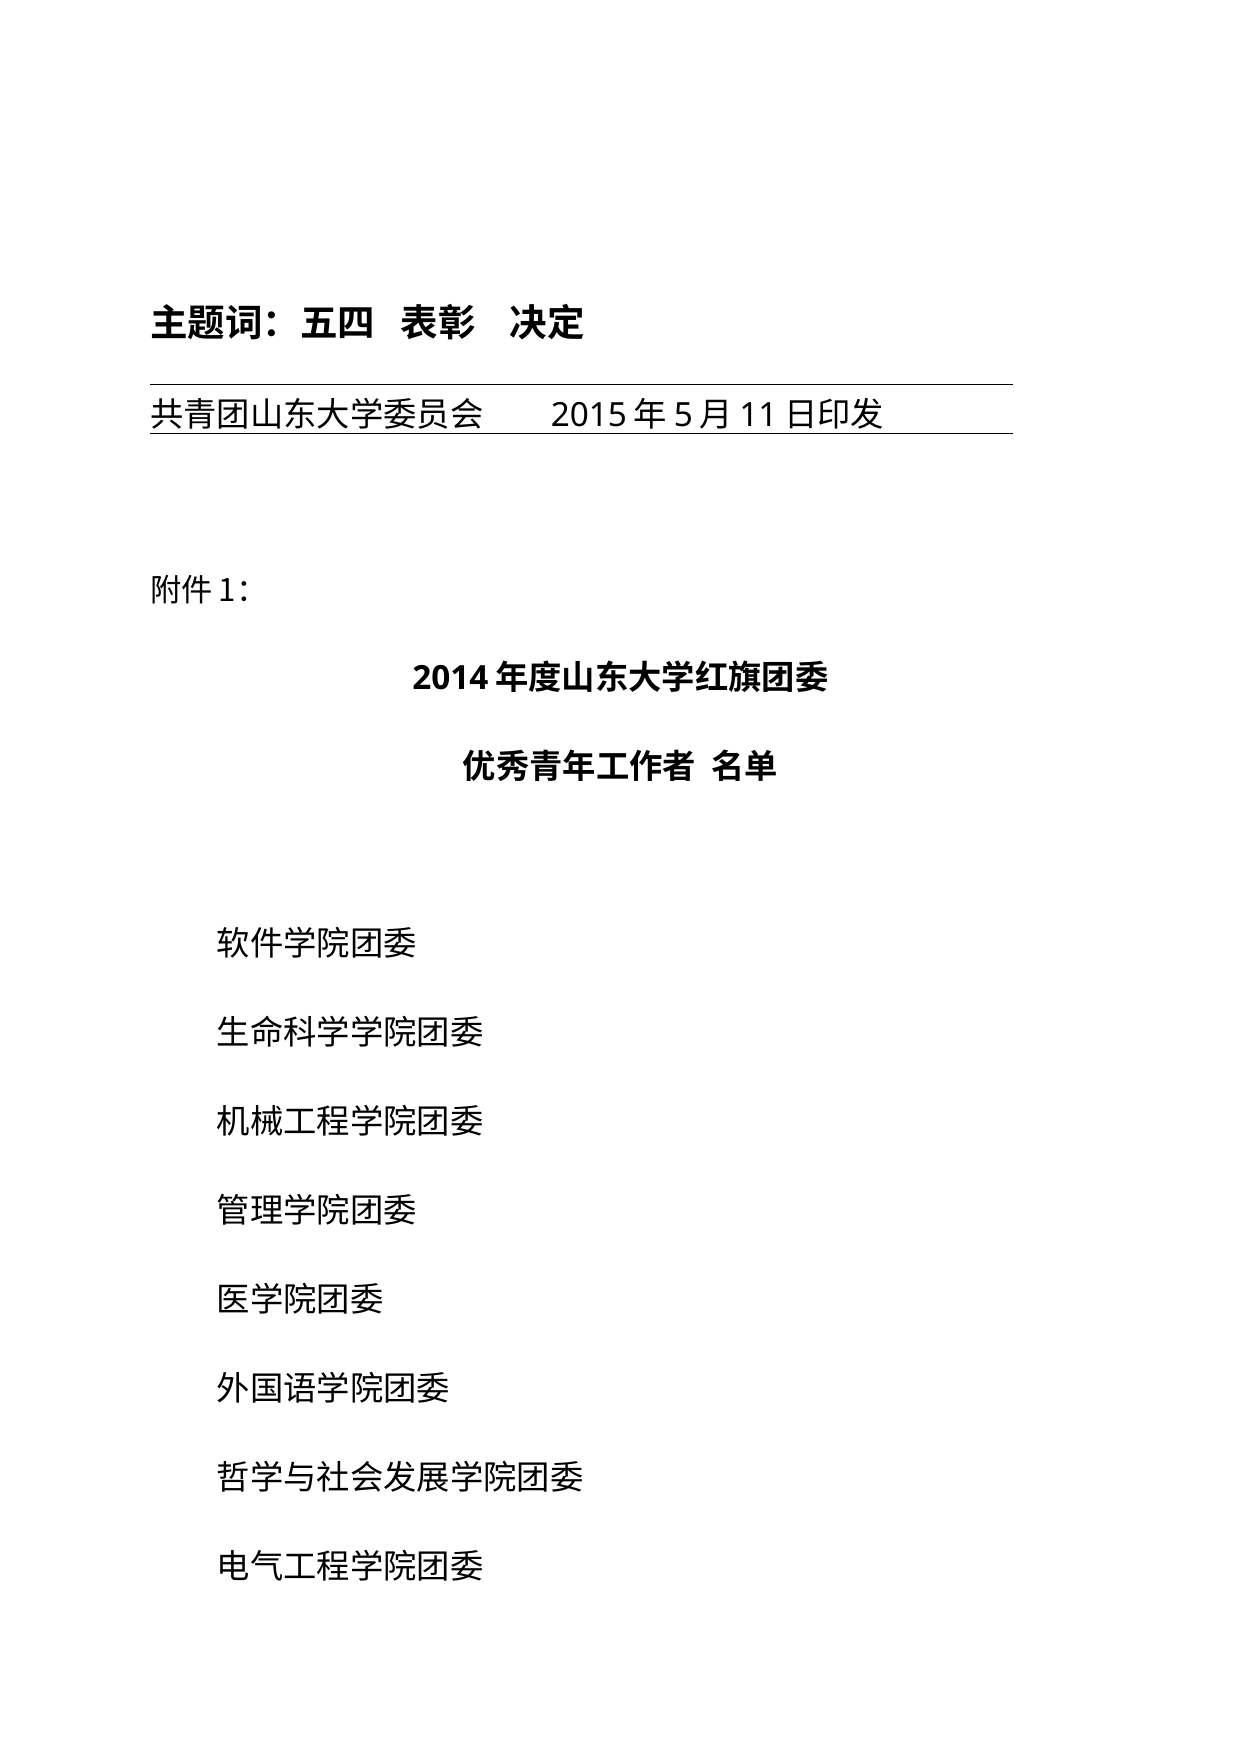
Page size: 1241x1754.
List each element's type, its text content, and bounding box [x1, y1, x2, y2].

text 生命科学学院团委 [150, 997, 1090, 1062]
text 机械工程学院团委 [150, 1086, 1090, 1151]
text 软件学院团委 [150, 908, 1090, 973]
text 优秀青年工作者 名单 [150, 732, 1090, 797]
text 管理学院团委 [150, 1176, 1090, 1241]
text 电气工程学院团委 [150, 1532, 1090, 1597]
text 2014年度山东大学红旗团委 [150, 642, 1090, 707]
text 共青团山东大学委员会 2015年5月11日印发 [150, 379, 1090, 444]
text 哲学与社会发展学院团委 [150, 1443, 1090, 1508]
text 医学院团委 [150, 1264, 1090, 1329]
text 附件1： [150, 555, 1090, 620]
text 外国语学院团委 [150, 1354, 1090, 1419]
text 主题词：五四 表彰 决定 [150, 287, 1090, 352]
